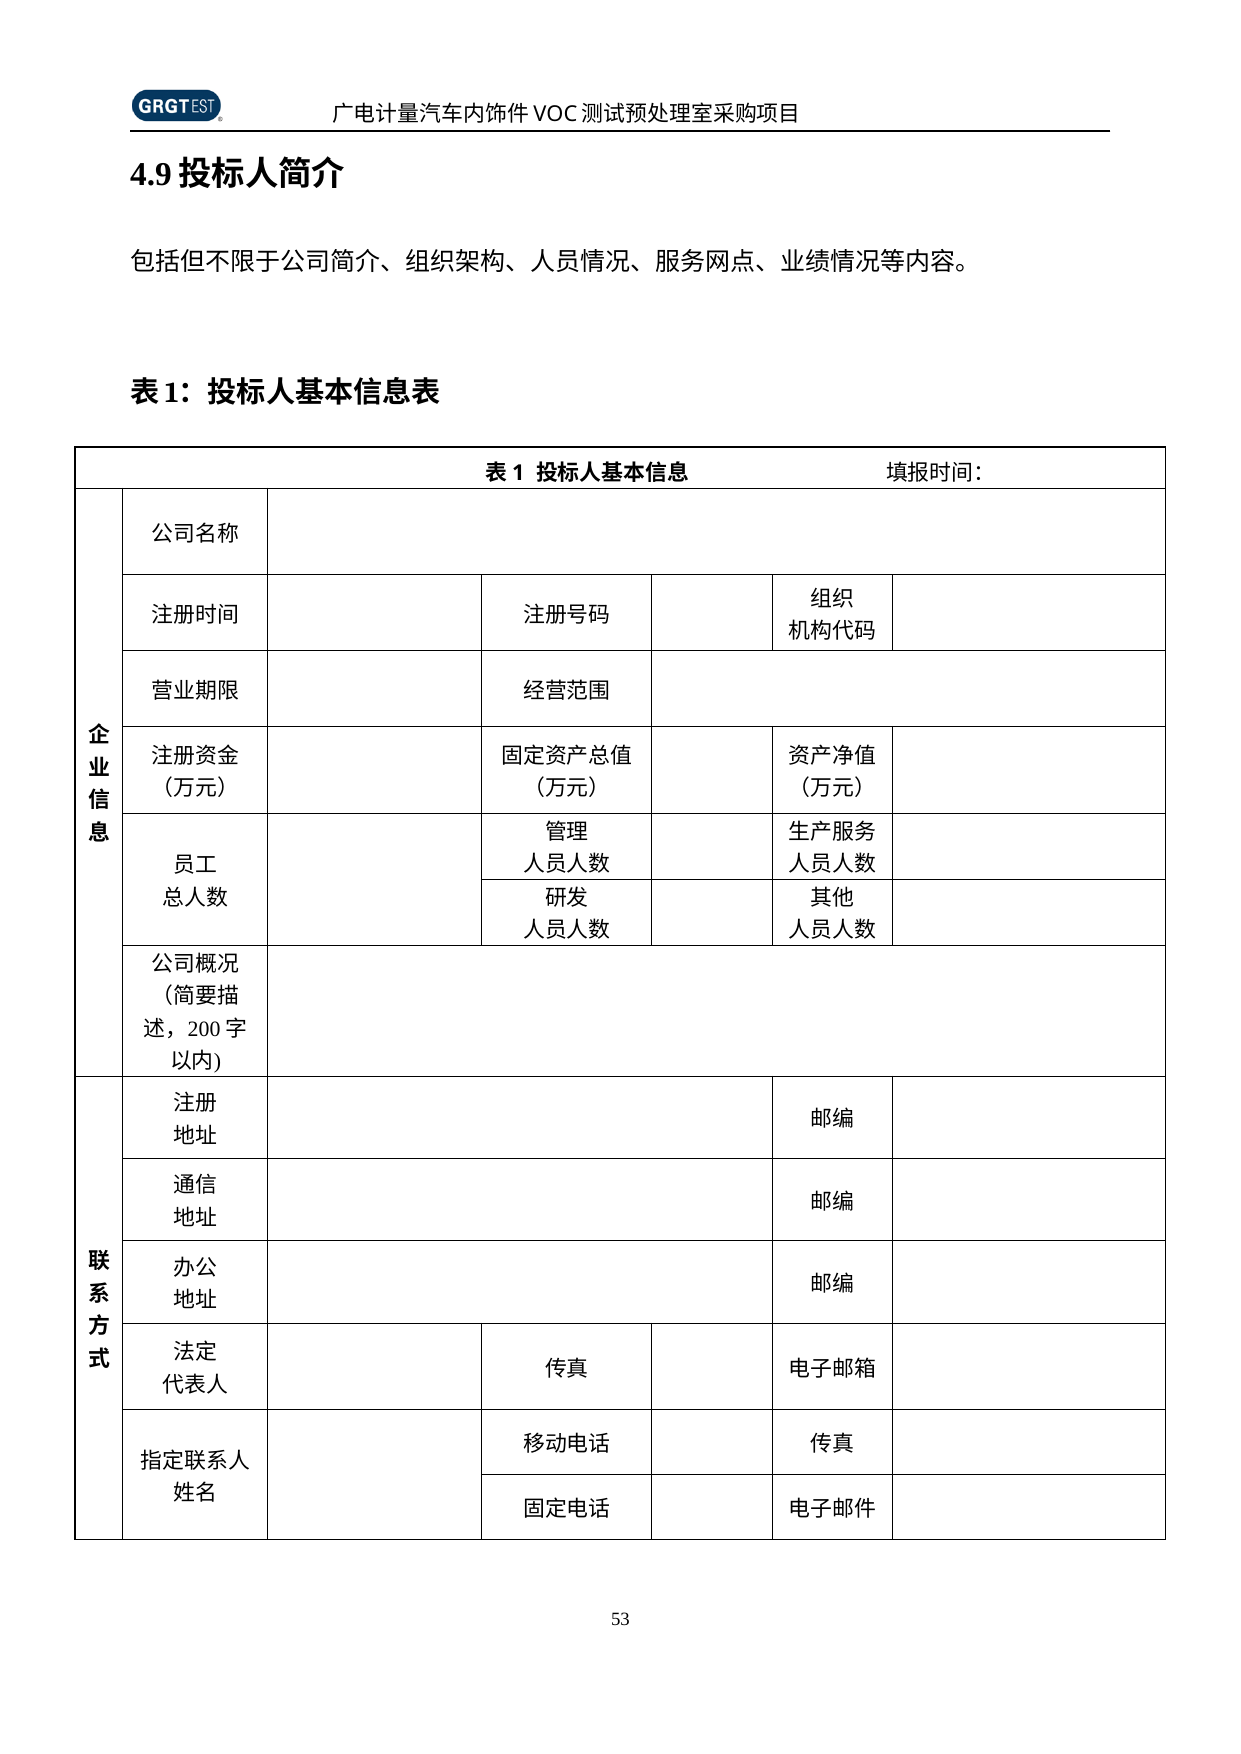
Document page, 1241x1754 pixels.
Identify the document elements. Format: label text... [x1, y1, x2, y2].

table_cell 传真 [773, 1410, 892, 1474]
table_cell [268, 489, 1165, 574]
table_cell [268, 1159, 772, 1240]
table_cell 传真 [482, 1324, 651, 1409]
table_cell [268, 1241, 772, 1322]
table_cell 员工 总人数 [123, 814, 267, 944]
table_cell [652, 1324, 772, 1409]
table_cell 其他 人员人数 [773, 880, 892, 944]
table_cell [893, 880, 1165, 944]
table_cell 生产服务 人员人数 [773, 814, 892, 878]
table_cell [893, 1475, 1165, 1539]
table_cell [268, 1077, 772, 1158]
table_cell 组织 机构代码 [773, 575, 892, 650]
table_cell 办公 地址 [123, 1241, 267, 1322]
table_cell [893, 727, 1165, 812]
table_cell [652, 1475, 772, 1539]
table_cell 公司概况 （简要描述，200字以内) [123, 946, 267, 1076]
table_cell 联系方式 [76, 1077, 122, 1539]
picture [129, 88, 224, 122]
table_cell [268, 1410, 481, 1539]
subtitle 4.9投标人简介 [130, 138, 1110, 203]
table_cell 经营范围 [482, 651, 651, 726]
table_cell [268, 651, 481, 726]
table_cell [893, 814, 1165, 878]
table_cell 邮编 [773, 1241, 892, 1322]
table_cell 企业信息 [76, 489, 122, 1076]
table_cell 邮编 [773, 1159, 892, 1240]
table_cell [652, 880, 772, 944]
table_cell 指定联系人姓名 [123, 1410, 267, 1539]
table_cell [652, 727, 772, 812]
table_cell [893, 1159, 1165, 1240]
table_cell 通信 地址 [123, 1159, 267, 1240]
table_cell [652, 814, 772, 878]
table_cell 注册号码 [482, 575, 651, 650]
table_cell 电子邮箱 [773, 1324, 892, 1409]
table_cell [268, 727, 481, 812]
table_cell [268, 946, 1165, 1076]
table_cell 营业期限 [123, 651, 267, 726]
table_cell [268, 575, 481, 650]
table_cell 移动电话 [482, 1410, 651, 1474]
table_cell 公司名称 [123, 489, 267, 574]
table_cell [893, 1324, 1165, 1409]
table_cell 研发 人员人数 [482, 880, 651, 944]
subtitle 表1：投标人基本信息表 [130, 357, 1110, 422]
table_cell 邮编 [773, 1077, 892, 1158]
table_cell [652, 1410, 772, 1474]
table_cell 注册资金（万元） [123, 727, 267, 812]
table_cell 注册时间 [123, 575, 267, 650]
table_cell 固定电话 [482, 1475, 651, 1539]
table_cell [893, 1077, 1165, 1158]
table_cell [268, 814, 481, 944]
table_header 表1 投标人基本信息 填报时间： [76, 448, 1165, 487]
table_cell [652, 651, 1165, 726]
table_cell [652, 575, 772, 650]
table_cell [893, 1410, 1165, 1474]
table_cell [893, 575, 1165, 650]
table_cell [268, 1324, 481, 1409]
table_cell [893, 1241, 1165, 1322]
table_cell 管理 人员人数 [482, 814, 651, 878]
table_cell 资产净值（万元） [773, 727, 892, 812]
table_cell 注册 地址 [123, 1077, 267, 1158]
table_cell 法定 代表人 [123, 1324, 267, 1409]
text 包括但不限于公司简介、组织架构、人员情况、服务网点、业绩情况等内容。 [130, 227, 1110, 292]
table_cell 固定资产总值（万元） [482, 727, 651, 812]
table_cell 电子邮件 [773, 1475, 892, 1539]
